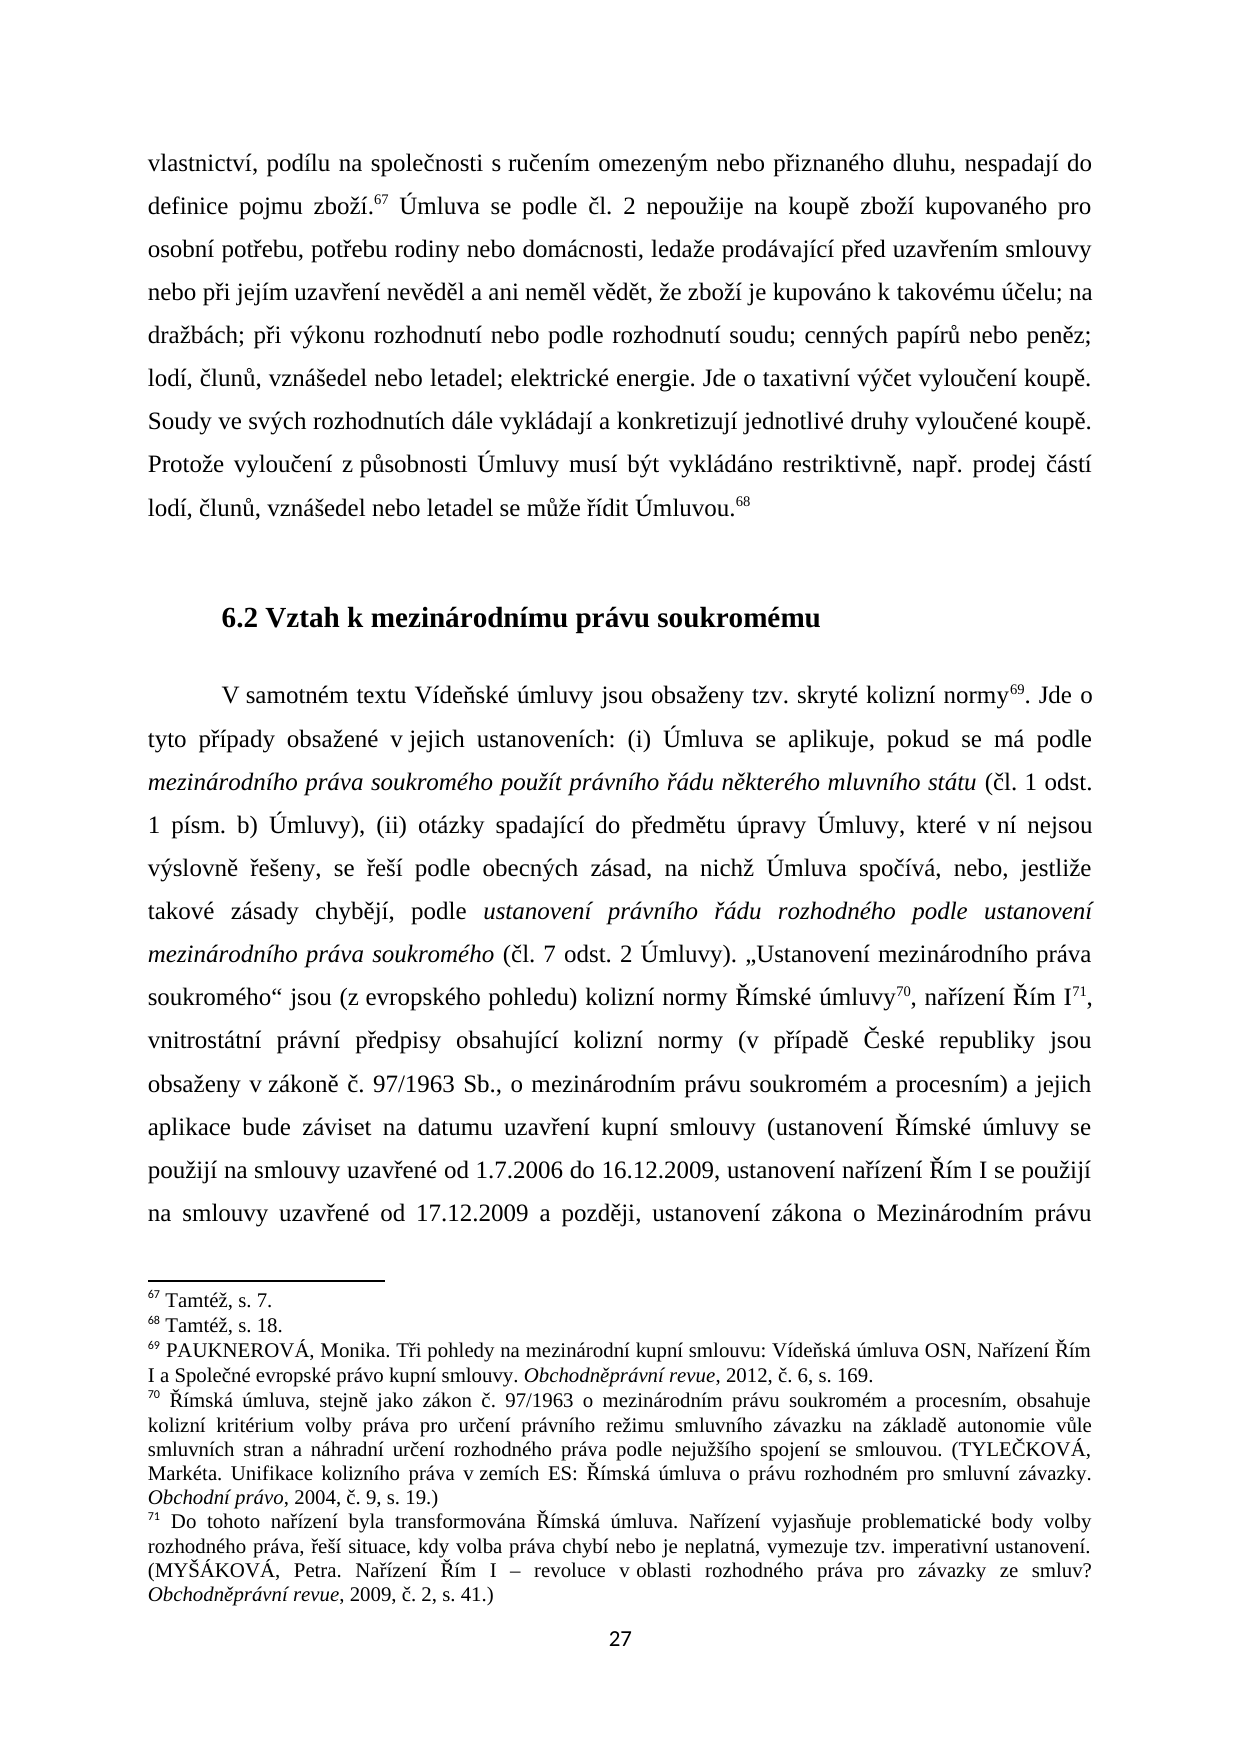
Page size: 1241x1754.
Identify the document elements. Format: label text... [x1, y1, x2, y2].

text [148, 148, 1093, 521]
subtitle 6.2 Vztah k mezinárodnímu právu soukromému [148, 600, 1093, 633]
text V samotném textu Vídeňské úmluvy jsou obsaženy tzv. skryté kolizní normy. Jde o tyto případy obsažené v jejich ustanoveních: (i) Úmluva se aplikuje, pokud se má podle mezinárodního práva soukromého použít právního řádu některého mluvního státu (čl. 1 odst. 1 písm. b) Úmluvy), (ii) otázky spadající do předmětu úpravy Úmluvy, které v ní nejsou výslovně řešeny, se řeší podle obecných zásad, na nichž Úmluva spočívá, nebo, jestliže takové zásady chybějí, podle ustanovení právního řádu rozhodného podle ustanovení mezinárodního práva soukromého (čl. 7 odst. 2 Úmluvy). „Ustanovení mezinárodního práva soukromého“ jsou (z evropského pohledu) kolizní normy Římské úmluvy, nařízení Řím I, vnitrostátní právní předpisy obsahující kolizní normy (v případě České republiky jsou obsaženy v zákoně č. 97/1963 Sb., o mezinárodním právu soukromém a procesním) a jejich aplikace bude záviset na datumu uzavření kupní smlouvy (ustanovení Římské úmluvy se použijí na smlouvy uzavřené od 1.7.2006 do 16.12.2009, ustanovení nařízení Řím I se použijí na smlouvy uzavřené od 17.12.2009 a později, ustanovení zákona o Mezinárodním právu soukromém a procesním se použijí na kupní smlouvy uzavřené před 1.7.2009). Ustanovení všech tří právních úprav s kolizními normami vyžadují volbu práva určitého státu, proto se nemohou zvolit prameny lex mercatoria jako např. Zásady UNIDROIT (prameny lex mercatoria lze aplikovat pouze tehdy, pokud na ně strany odkazují ve smlouvě). [148, 681, 1093, 1227]
